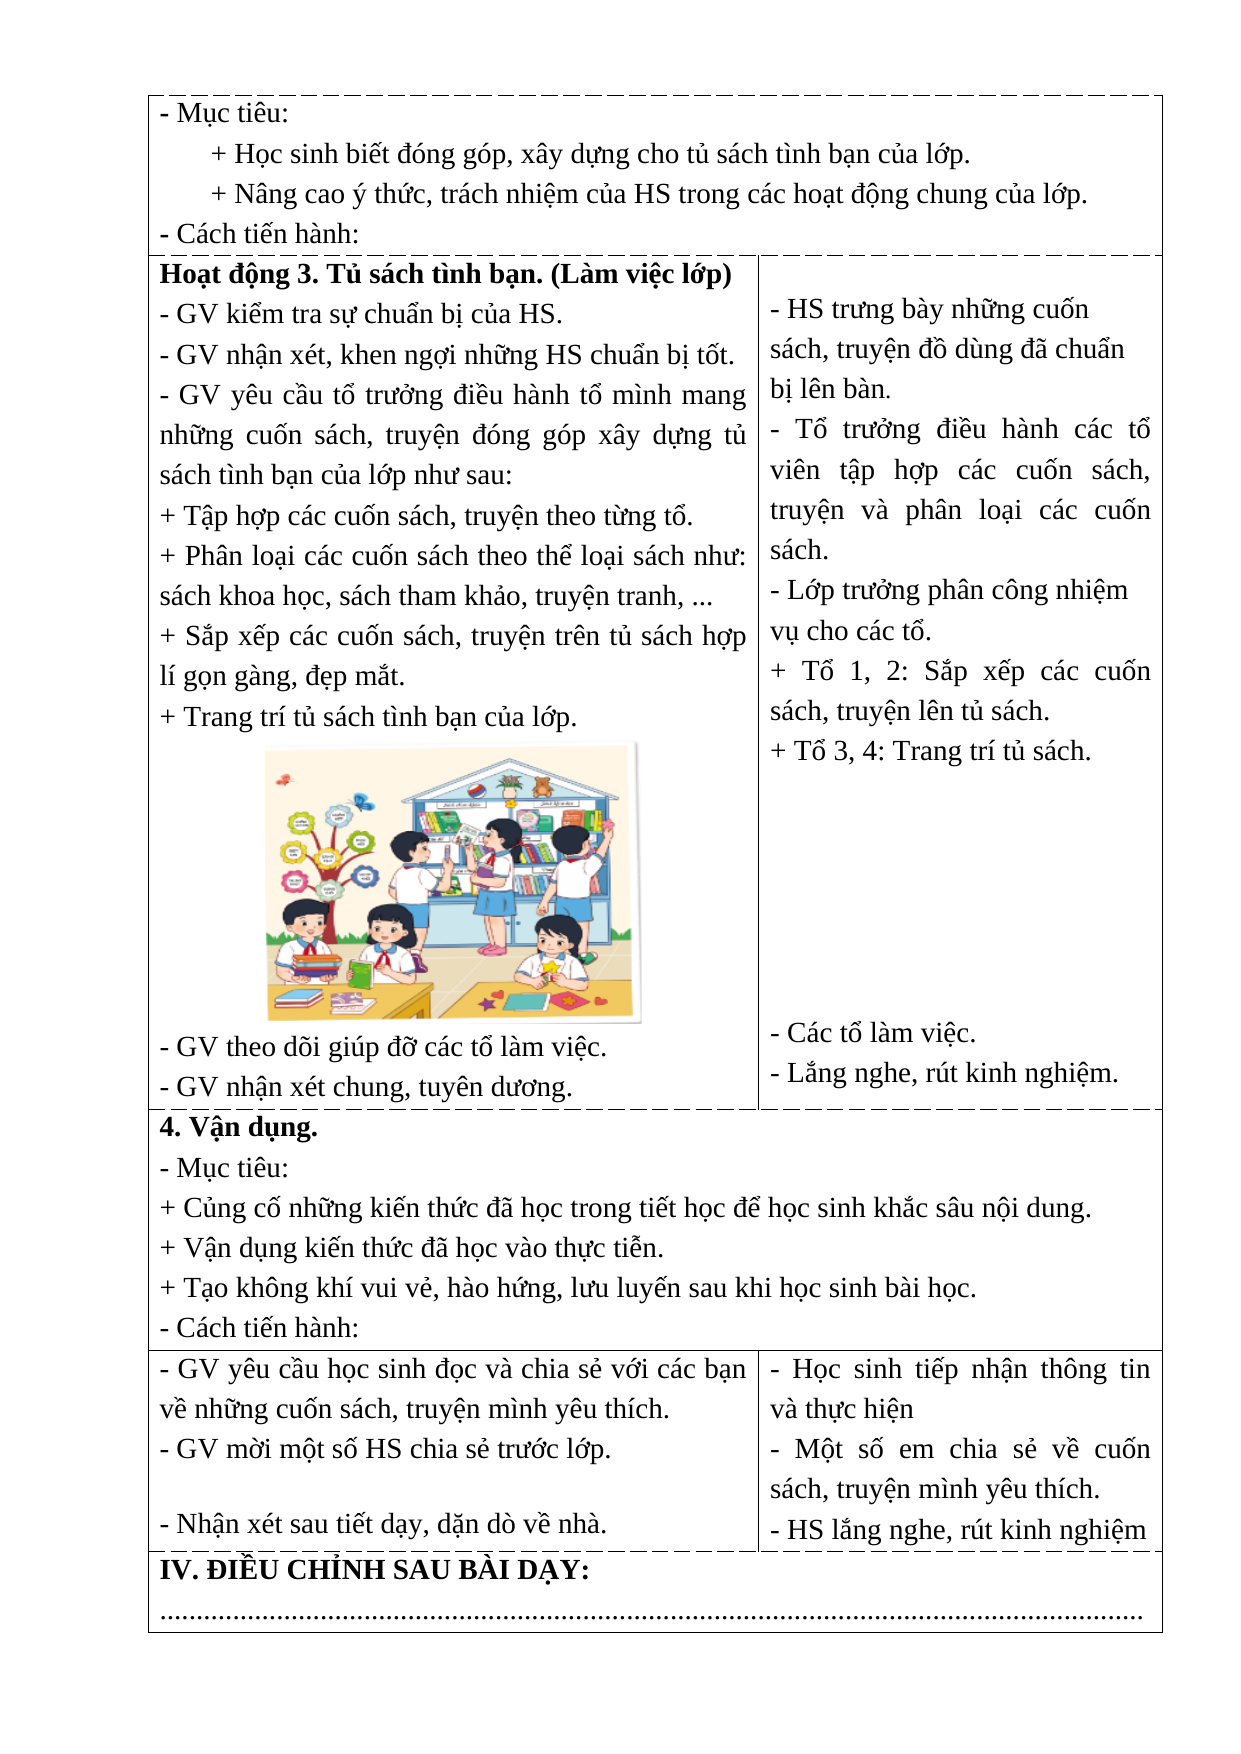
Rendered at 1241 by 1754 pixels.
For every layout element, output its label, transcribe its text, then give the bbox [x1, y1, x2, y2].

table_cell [149, 95, 1162, 255]
table_cell Hoạt động 3. Tủ sách tình bạn. (Làm việc lớp) - GV kiểm tra sự chuẩn bị của HS. - GV nhận xét, khen ngợi những HS chuẩn bị tốt. - GV yêu cầu tổ trưởng điều hành tổ mình mang những cuốn sách, truyện đóng góp xây dựng tủ sách tình bạn của lớp như sau: + Tập hợp các cuốn sách, truyện theo từng tổ. + Phân loại các cuốn sách theo thể loại sách như: sách khoa học, sách tham khảo, truyện tranh, ... + Sắp xếp các cuốn sách, truyện trên tủ sách hợp lí gọn gàng, đẹp mắt. + Trang trí tủ sách tình bạn của lớp. - GV theo dõi giúp đỡ các tổ làm việc. - GV nhận xét chung, tuyên dương. [149, 255, 758, 1108]
table_cell - GV yêu cầu học sinh đọc và chia sẻ với các bạn về những cuốn sách, truyện mình yêu thích. - GV mời một số HS chia sẻ trước lớp. - Nhận xét sau tiết dạy, dặn dò về nhà. [149, 1351, 758, 1551]
table_cell 4. Vận dụng. - Mục tiêu: + Củng cố những kiến thức đã học trong tiết học để học sinh khắc sâu nội dung. + Vận dụng kiến thức đã học vào thực tiễn. + Tạo không khí vui vẻ, hào hứng, lưu luyến sau khi học sinh bài học. - Cách tiến hành: [149, 1109, 1162, 1350]
table_cell - HS trưng bày những cuốn sách, truyện đồ dùng đã chuẩn bị lên bàn. - Tổ trưởng điều hành các tổ viên tập hợp các cuốn sách, truyện và phân loại các cuốn sách. - Lớp trưởng phân công nhiệm vụ cho các tổ. + Tổ 1, 2: Sắp xếp các cuốn sách, truyện lên tủ sách. + Tổ 3, 4: Trang trí tủ sách. - Các tổ làm việc. - Lắng nghe, rút kinh nghiệm. [759, 255, 1162, 1108]
table_cell - Học sinh tiếp nhận thông tin và thực hiện - Một số em chia sẻ về cuốn sách, truyện mình yêu thích. - HS lắng nghe, rút kinh nghiệm [759, 1351, 1162, 1551]
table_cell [149, 1551, 1162, 1632]
picture [265, 738, 642, 1024]
